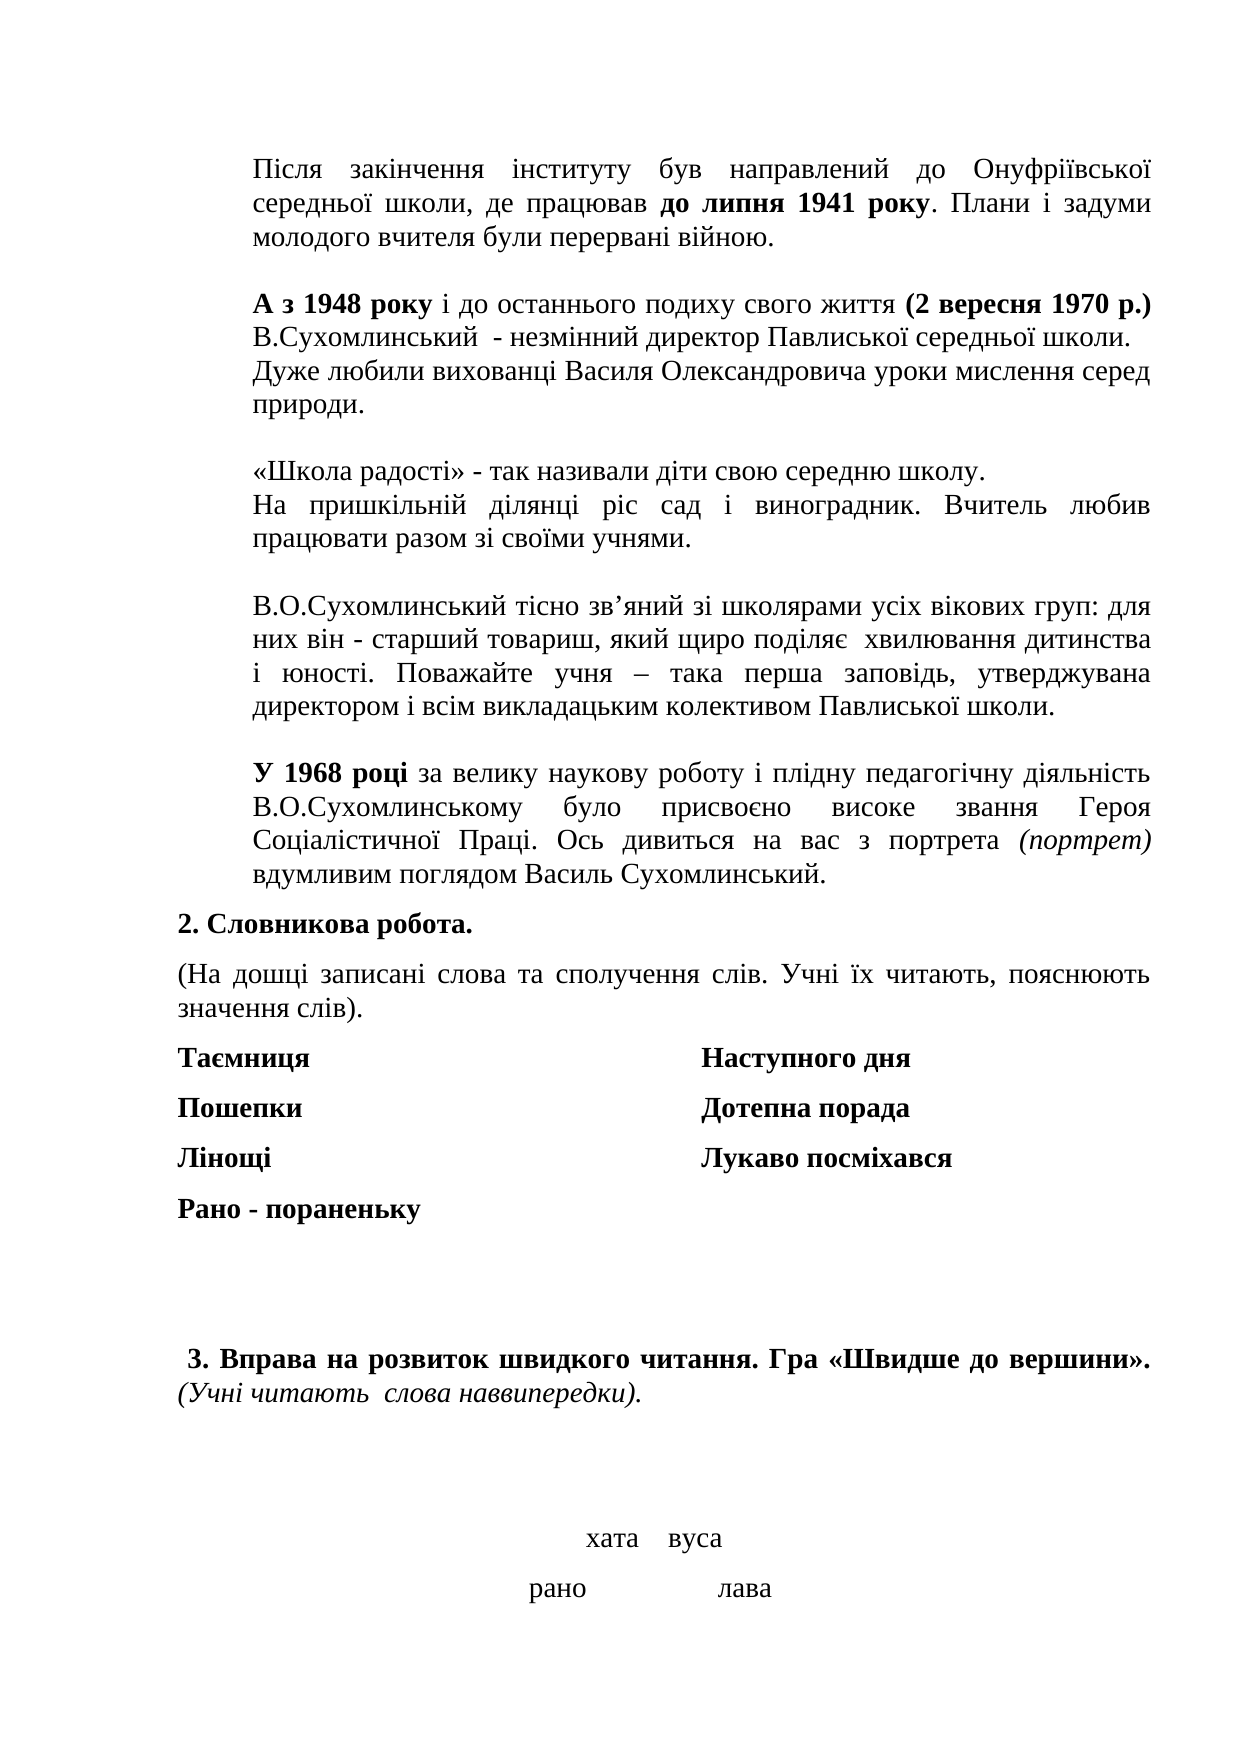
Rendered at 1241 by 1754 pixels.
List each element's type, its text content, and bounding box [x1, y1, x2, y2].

list А з 1948 року і до останнього подиху свого життя (2 вересня 1970 р.) В.Сухомлинський - незмінний директор Павлиської середньої школи. [252, 286, 1152, 353]
list Дуже любили вихованці Василя Олександровича уроки мислення серед природи. [252, 353, 1152, 420]
list В.О.Сухомлинський тісно зв’яний зі школярами усіх вікових груп: для них він - старший товариш, який щиро поділяє хвилювання дитинства і юності. Поважайте учня – така перша заповідь, утверджувана директором і всім викладацьким колективом Павлиської школи. [252, 588, 1152, 722]
text Наступного дня [701, 1040, 1152, 1074]
text Рано - пораненьку [177, 1191, 1152, 1224]
text (На дошці записані слова та сполучення слів. Учні їх читають, пояснюють значення слів). [177, 956, 1152, 1023]
text 3. Вправа на розвиток швидкого читання. Гра «Швидше до вершини». (Учні читають слова наввипередки). [177, 1341, 1152, 1408]
text 2. Словникова робота. [177, 906, 1152, 940]
text рано лава [177, 1570, 1152, 1604]
text Лінощі [177, 1141, 627, 1174]
text хата вуса [177, 1520, 1152, 1554]
text Таємниця [177, 1040, 627, 1074]
list У 1968 році за велику наукову роботу і плідну педагогічну діяльність В.О.Сухомлинському було присвоєно високе звання Героя Соціалістичної Праці. Ось дивиться на вас з портрета (портрет) вдумливим поглядом Василь Сухомлинський. [252, 755, 1152, 889]
list Після закінчення інституту був направлений до Онуфріївської середньої школи, де працював до липня 1941 року. Плани і задуми молодого вчителя були перервані війною. [252, 152, 1152, 252]
text Лукаво посміхався [701, 1141, 1152, 1174]
text Дотепна порада [701, 1090, 1152, 1124]
list «Школа радості» - так називали діти свою середню школу. [252, 453, 1152, 487]
text Пошепки [177, 1090, 627, 1124]
list На пришкільній ділянці ріс сад і виноградник. Вчитель любив працювати разом зі своїми учнями. [252, 487, 1152, 554]
